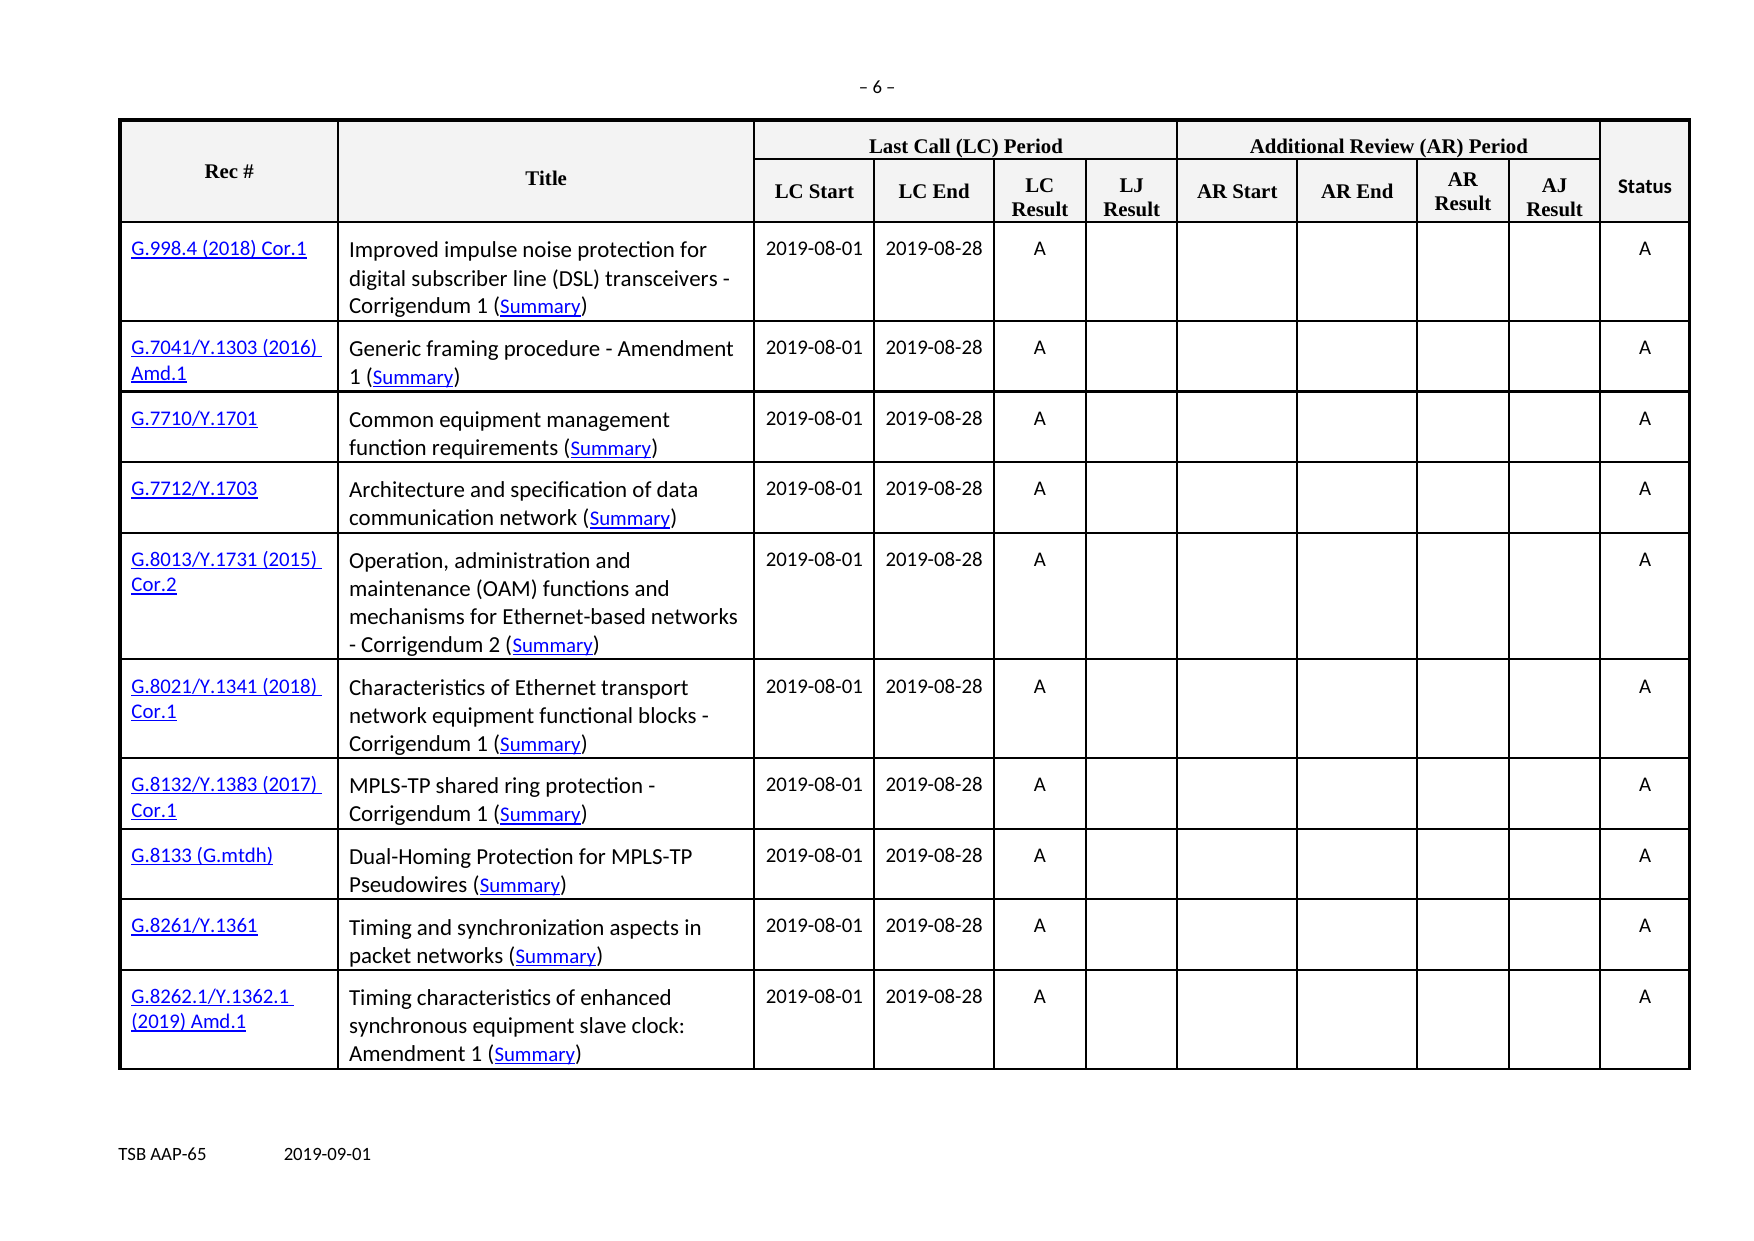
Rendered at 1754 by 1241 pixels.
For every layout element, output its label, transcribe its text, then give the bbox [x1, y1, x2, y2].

table_cell A [1601, 830, 1688, 898]
table_cell [1418, 759, 1508, 827]
table_cell 2019-08-01 [755, 660, 873, 757]
table_cell [1178, 900, 1296, 969]
table_cell 2019-08-28 [875, 971, 993, 1067]
table_cell [1418, 223, 1508, 320]
table_cell [1298, 322, 1416, 390]
table_cell [1298, 971, 1416, 1067]
table_cell LC End [875, 160, 993, 221]
table_cell G.998.4 (2018) Cor.1 [122, 223, 337, 320]
table_cell [1510, 534, 1599, 658]
table_cell G.8261/Y.1361 [122, 900, 337, 969]
table_cell [1087, 322, 1176, 390]
table_cell A [995, 900, 1085, 969]
table_cell [1418, 900, 1508, 969]
table_cell G.7710/Y.1701 [122, 393, 337, 461]
table_cell [1510, 971, 1599, 1067]
table_cell AR End [1298, 160, 1416, 221]
table_cell Timing and synchronization aspects in packet networks (Summary) [339, 900, 753, 969]
table_cell [1178, 830, 1296, 898]
table_cell [1178, 534, 1296, 658]
table_cell 2019-08-28 [875, 463, 993, 532]
table_header Status [1601, 122, 1688, 221]
table_cell 2019-08-28 [875, 660, 993, 757]
table_cell [1510, 322, 1599, 390]
table_cell A [1601, 759, 1688, 827]
table_cell [1298, 830, 1416, 898]
table_cell [1418, 971, 1508, 1067]
table_cell AJ Result [1510, 160, 1599, 221]
table_cell 2019-08-01 [755, 463, 873, 532]
table_cell A [1601, 463, 1688, 532]
table_cell [1298, 900, 1416, 969]
table_cell 2019-08-01 [755, 971, 873, 1067]
table_cell [1510, 660, 1599, 757]
table_cell [1087, 971, 1176, 1067]
table_cell 2019-08-01 [755, 322, 873, 390]
table_cell 2019-08-01 [755, 393, 873, 461]
table_cell [1178, 223, 1296, 320]
table_cell 2019-08-01 [755, 759, 873, 827]
table_cell G.8132/Y.1383 (2017) Cor.1 [122, 759, 337, 827]
table_cell [1087, 223, 1176, 320]
table_cell 2019-08-01 [755, 223, 873, 320]
table_cell [1087, 830, 1176, 898]
table_cell Architecture and specification of data communication network (Summary) [339, 463, 753, 532]
table_cell A [1601, 660, 1688, 757]
table_cell A [1601, 900, 1688, 969]
table_cell A [995, 534, 1085, 658]
table_cell A [1601, 534, 1688, 658]
table_cell LC Start [755, 160, 873, 221]
table_cell A [995, 223, 1085, 320]
table_cell 2019-08-28 [875, 900, 993, 969]
table_cell Improved impulse noise protection for digital subscriber line (DSL) transceivers - Corrigendum 1 (Summary) [339, 223, 753, 320]
table_cell [1087, 660, 1176, 757]
table_cell A [995, 393, 1085, 461]
table_cell LC Result [995, 160, 1085, 221]
table_cell [1510, 830, 1599, 898]
table_cell Timing characteristics of enhanced synchronous equipment slave clock: Amendment 1 (Summary) [339, 971, 753, 1067]
table_cell [1298, 223, 1416, 320]
table_header Additional Review (AR) Period [1178, 122, 1599, 158]
table_cell [1418, 660, 1508, 757]
table_cell AR Start [1178, 160, 1296, 221]
table_cell [1178, 463, 1296, 532]
table_cell A [995, 463, 1085, 532]
table_cell [1178, 971, 1296, 1067]
table_cell A [1601, 223, 1688, 320]
table_cell G.8013/Y.1731 (2015) Cor.2 [122, 534, 337, 658]
table_cell 2019-08-28 [875, 534, 993, 658]
table_cell A [995, 660, 1085, 757]
table_cell A [1601, 971, 1688, 1067]
table_cell 2019-08-28 [875, 322, 993, 390]
table_cell 2019-08-28 [875, 759, 993, 827]
table_cell [1418, 534, 1508, 658]
table_cell A [1601, 322, 1688, 390]
table_cell [1178, 322, 1296, 390]
table_cell [1087, 759, 1176, 827]
table_cell 2019-08-01 [755, 900, 873, 969]
table_cell A [995, 759, 1085, 827]
table_cell MPLS-TP shared ring protection - Corrigendum 1 (Summary) [339, 759, 753, 827]
table_cell AR Result [1418, 160, 1508, 221]
table_cell [1087, 534, 1176, 658]
table_cell G.8262.1/Y.1362.1 (2019) Amd.1 [122, 971, 337, 1067]
table_cell [1087, 900, 1176, 969]
table_cell [1298, 759, 1416, 827]
table_cell [1178, 660, 1296, 757]
table_cell G.7041/Y.1303 (2016) Amd.1 [122, 322, 337, 390]
table_cell 2019-08-28 [875, 393, 993, 461]
table_cell [1087, 463, 1176, 532]
table_cell A [1601, 393, 1688, 461]
table_header Title [339, 122, 753, 221]
table_cell [1298, 463, 1416, 532]
table_cell Dual-Homing Protection for MPLS-TP Pseudowires (Summary) [339, 830, 753, 898]
table_cell Generic framing procedure - Amendment 1 (Summary) [339, 322, 753, 390]
table_cell [1510, 900, 1599, 969]
table_cell 2019-08-01 [755, 534, 873, 658]
table_cell 2019-08-28 [875, 223, 993, 320]
table_cell [1510, 463, 1599, 532]
table_cell [1298, 393, 1416, 461]
table_cell [1418, 322, 1508, 390]
table_cell G.7712/Y.1703 [122, 463, 337, 532]
table_cell [1418, 393, 1508, 461]
table_cell 2019-08-01 [755, 830, 873, 898]
table_cell LJ Result [1087, 160, 1176, 221]
table_cell G.8021/Y.1341 (2018) Cor.1 [122, 660, 337, 757]
table_header Rec # [122, 122, 337, 221]
table_cell [1178, 759, 1296, 827]
table_cell [1418, 830, 1508, 898]
table_cell [1298, 660, 1416, 757]
table_cell Common equipment management function requirements (Summary) [339, 393, 753, 461]
table_cell 2019-08-28 [875, 830, 993, 898]
table_cell [1510, 393, 1599, 461]
table_cell A [995, 971, 1085, 1067]
table_cell [1510, 223, 1599, 320]
table_cell [1510, 759, 1599, 827]
table_cell [1087, 393, 1176, 461]
table_cell [1418, 463, 1508, 532]
table_cell Characteristics of Ethernet transport network equipment functional blocks - Corrigendum 1 (Summary) [339, 660, 753, 757]
table_cell G.8133 (G.mtdh) [122, 830, 337, 898]
table_cell A [995, 322, 1085, 390]
table_cell A [995, 830, 1085, 898]
table_cell [1178, 393, 1296, 461]
table_cell Operation, administration and maintenance (OAM) functions and mechanisms for Ethernet-based networks - Corrigendum 2 (Summary) [339, 534, 753, 658]
table_cell [1298, 534, 1416, 658]
table_header Last Call (LC) Period [755, 122, 1176, 158]
